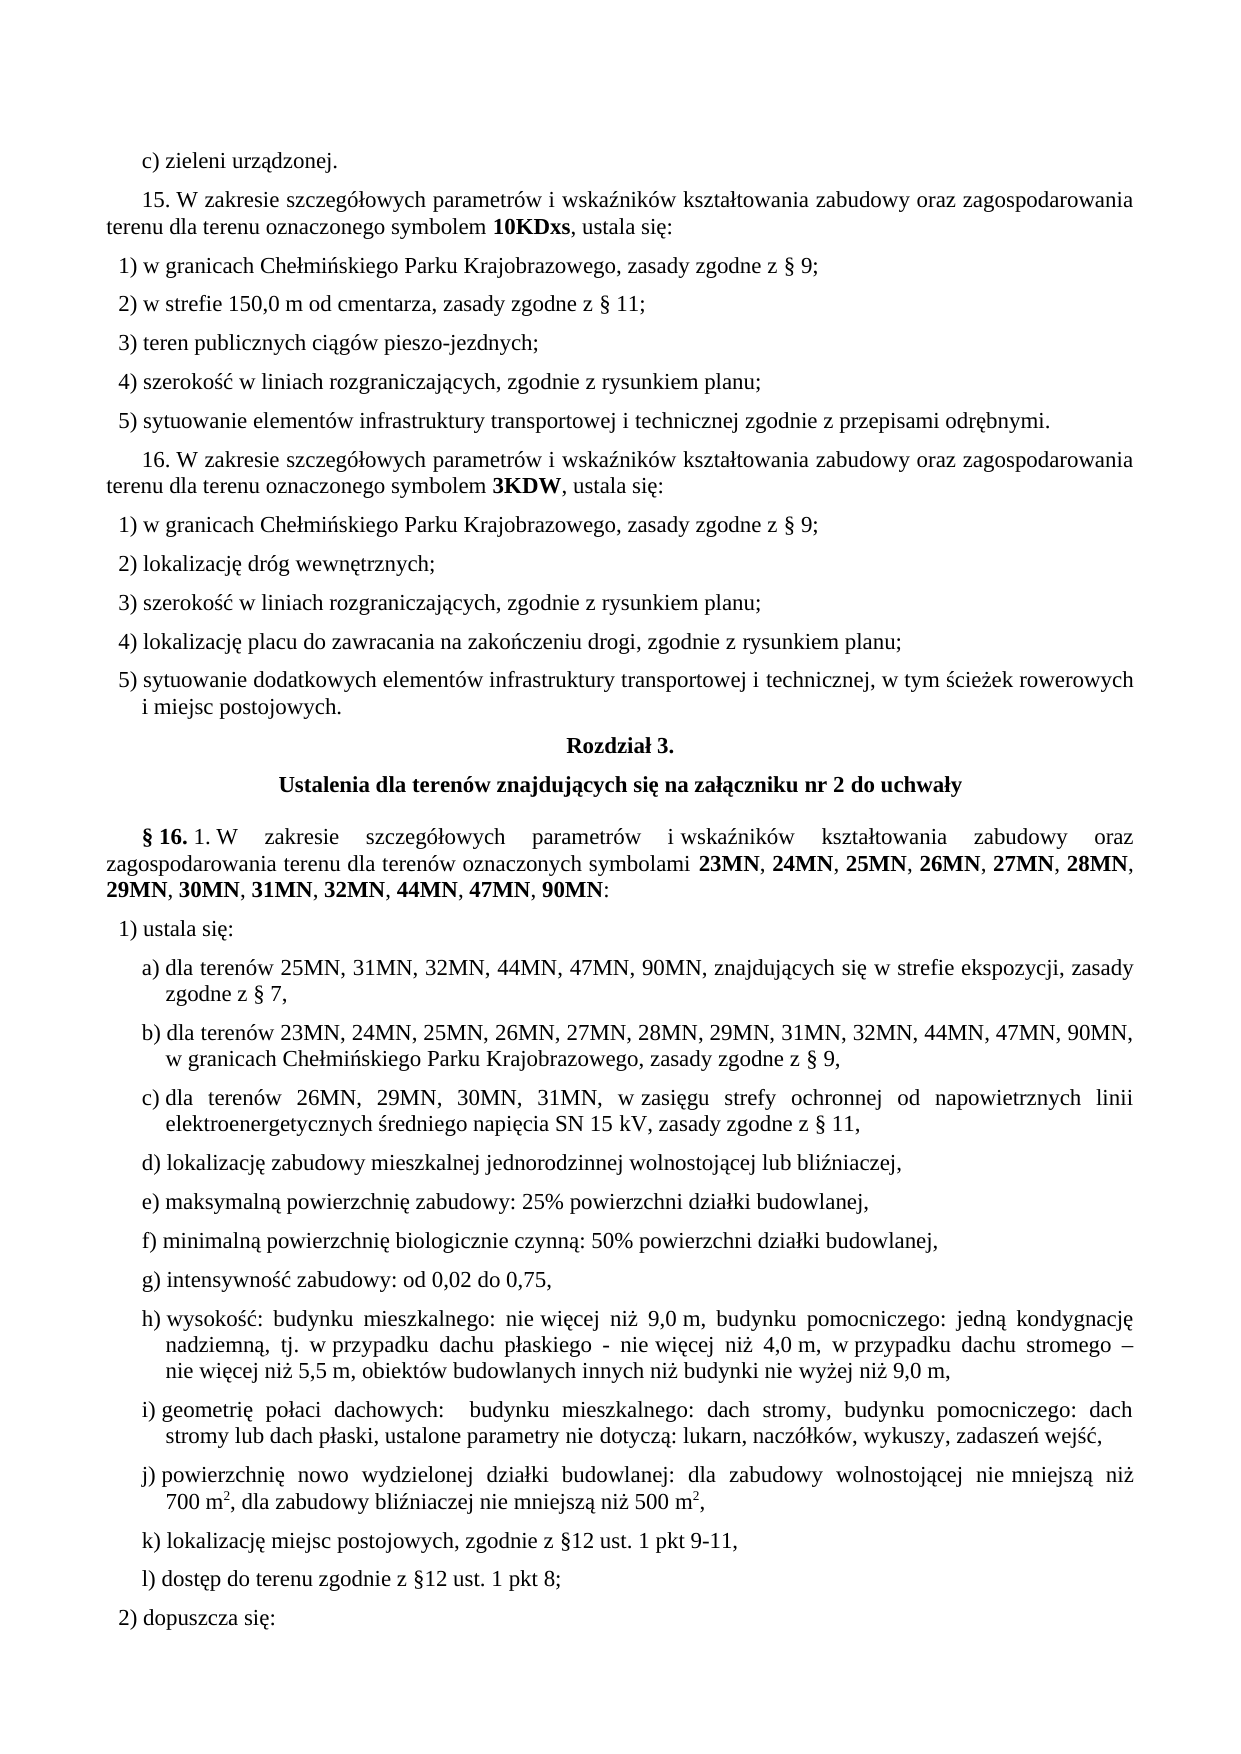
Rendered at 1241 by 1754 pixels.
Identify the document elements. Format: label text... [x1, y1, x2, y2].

text 4) szerokość w liniach rozgraniczających, zgodnie z rysunkiem planu; [118, 368, 1134, 394]
text f) minimalną powierzchnię biologicznie czynną: 50% powierzchni działki budowlanej, [142, 1227, 1134, 1253]
text d) lokalizację zabudowy mieszkalnej jednorodzinnej wolnostojącej lub bliźniaczej, [142, 1149, 1134, 1176]
text 16. W zakresie szczegółowych parametrów i wskaźników kształtowania zabudowy oraz zagospodarowania terenu dla terenu oznaczonego symbolem 3KDW, ustala się: [106, 446, 1134, 499]
text g) intensywność zabudowy: od 0,02 do 0,75, [142, 1266, 1134, 1292]
text l) dostęp do terenu zgodnie z §12 ust. 1 pkt 8; [142, 1566, 1134, 1592]
text 5) sytuowanie elementów infrastruktury transportowej i technicznej zgodnie z przepisami odrębnymi. [118, 407, 1134, 433]
text k) lokalizację miejsc postojowych, zgodnie z §12 ust. 1 pkt 9-11, [142, 1527, 1134, 1553]
text 1) w granicach Chełmińskiego Parku Krajobrazowego, zasady zgodne z § 9; [118, 252, 1134, 278]
text Rozdział 3. Ustalenia dla terenów znajdujących się na załączniku nr 2 do uchwały [106, 732, 1134, 798]
text j) powierzchnię nowo wydzielonej działki budowlanej: dla zabudowy wolnostojącej nie mniejszą niż 700 m2, dla zabudowy bliźniaczej nie mniejszą niż 500 m2, [142, 1461, 1134, 1514]
text i) geometrię połaci dachowych: budynku mieszkalnego: dach stromy, budynku pomocniczego: dach stromy lub dach płaski, ustalone parametry nie dotyczą: lukarn, naczółków, wykuszy, zadaszeń wejść, [142, 1396, 1134, 1449]
text c) zieleni urządzonej. [142, 148, 1134, 174]
text a) dla terenów 25MN, 31MN, 32MN, 44MN, 47MN, 90MN, znajdujących się w strefie ekspozycji, zasady zgodne z § 7, [142, 954, 1134, 1006]
text 3) szerokość w liniach rozgraniczających, zgodnie z rysunkiem planu; [118, 589, 1134, 615]
text c) dla terenów 26MN, 29MN, 30MN, 31MN, w zasięgu strefy ochronnej od napowietrznych linii elektroenergetycznych średniego napięcia SN 15 kV, zasady zgodne z § 11, [142, 1084, 1134, 1137]
text h) wysokość: budynku mieszkalnego: nie więcej niż 9,0 m, budynku pomocniczego: jedną kondygnację nadziemną, tj. w przypadku dachu płaskiego - nie więcej niż 4,0 m, w przypadku dachu stromego – nie więcej niż 5,5 m, obiektów budowlanych innych niż budynki nie wyżej niż 9,0 m, [142, 1305, 1134, 1384]
text e) maksymalną powierzchnię zabudowy: 25% powierzchni działki budowlanej, [142, 1188, 1134, 1214]
text 2) w strefie 150,0 m od cmentarza, zasady zgodne z § 11; [118, 291, 1134, 317]
text 2) lokalizację dróg wewnętrznych; [118, 550, 1134, 576]
text 5) sytuowanie dodatkowych elementów infrastruktury transportowej i technicznej, w tym ścieżek rowerowych i miejsc postojowych. [118, 667, 1134, 719]
text 15. W zakresie szczegółowych parametrów i wskaźników kształtowania zabudowy oraz zagospodarowania terenu dla terenu oznaczonego symbolem 10KDxs, ustala się: [106, 186, 1134, 239]
text b) dla terenów 23MN, 24MN, 25MN, 26MN, 27MN, 28MN, 29MN, 31MN, 32MN, 44MN, 47MN, 90MN, w granicach Chełmińskiego Parku Krajobrazowego, zasady zgodne z § 9, [142, 1019, 1134, 1072]
text § 16. 1. W zakresie szczegółowych parametrów i wskaźników kształtowania zabudowy oraz zagospodarowania terenu dla terenów oznaczonych symbolami 23MN, 24MN, 25MN, 26MN, 27MN, 28MN, 29MN, 30MN, 31MN, 32MN, 44MN, 47MN, 90MN: [106, 823, 1134, 902]
text 1) w granicach Chełmińskiego Parku Krajobrazowego, zasady zgodne z § 9; [118, 511, 1134, 537]
text 4) lokalizację placu do zawracania na zakończeniu drogi, zgodnie z rysunkiem planu; [118, 628, 1134, 654]
text 2) dopuszcza się: [118, 1604, 1134, 1631]
text 1) ustala się: [118, 915, 1134, 941]
text 3) teren publicznych ciągów pieszo-jezdnych; [118, 329, 1134, 356]
